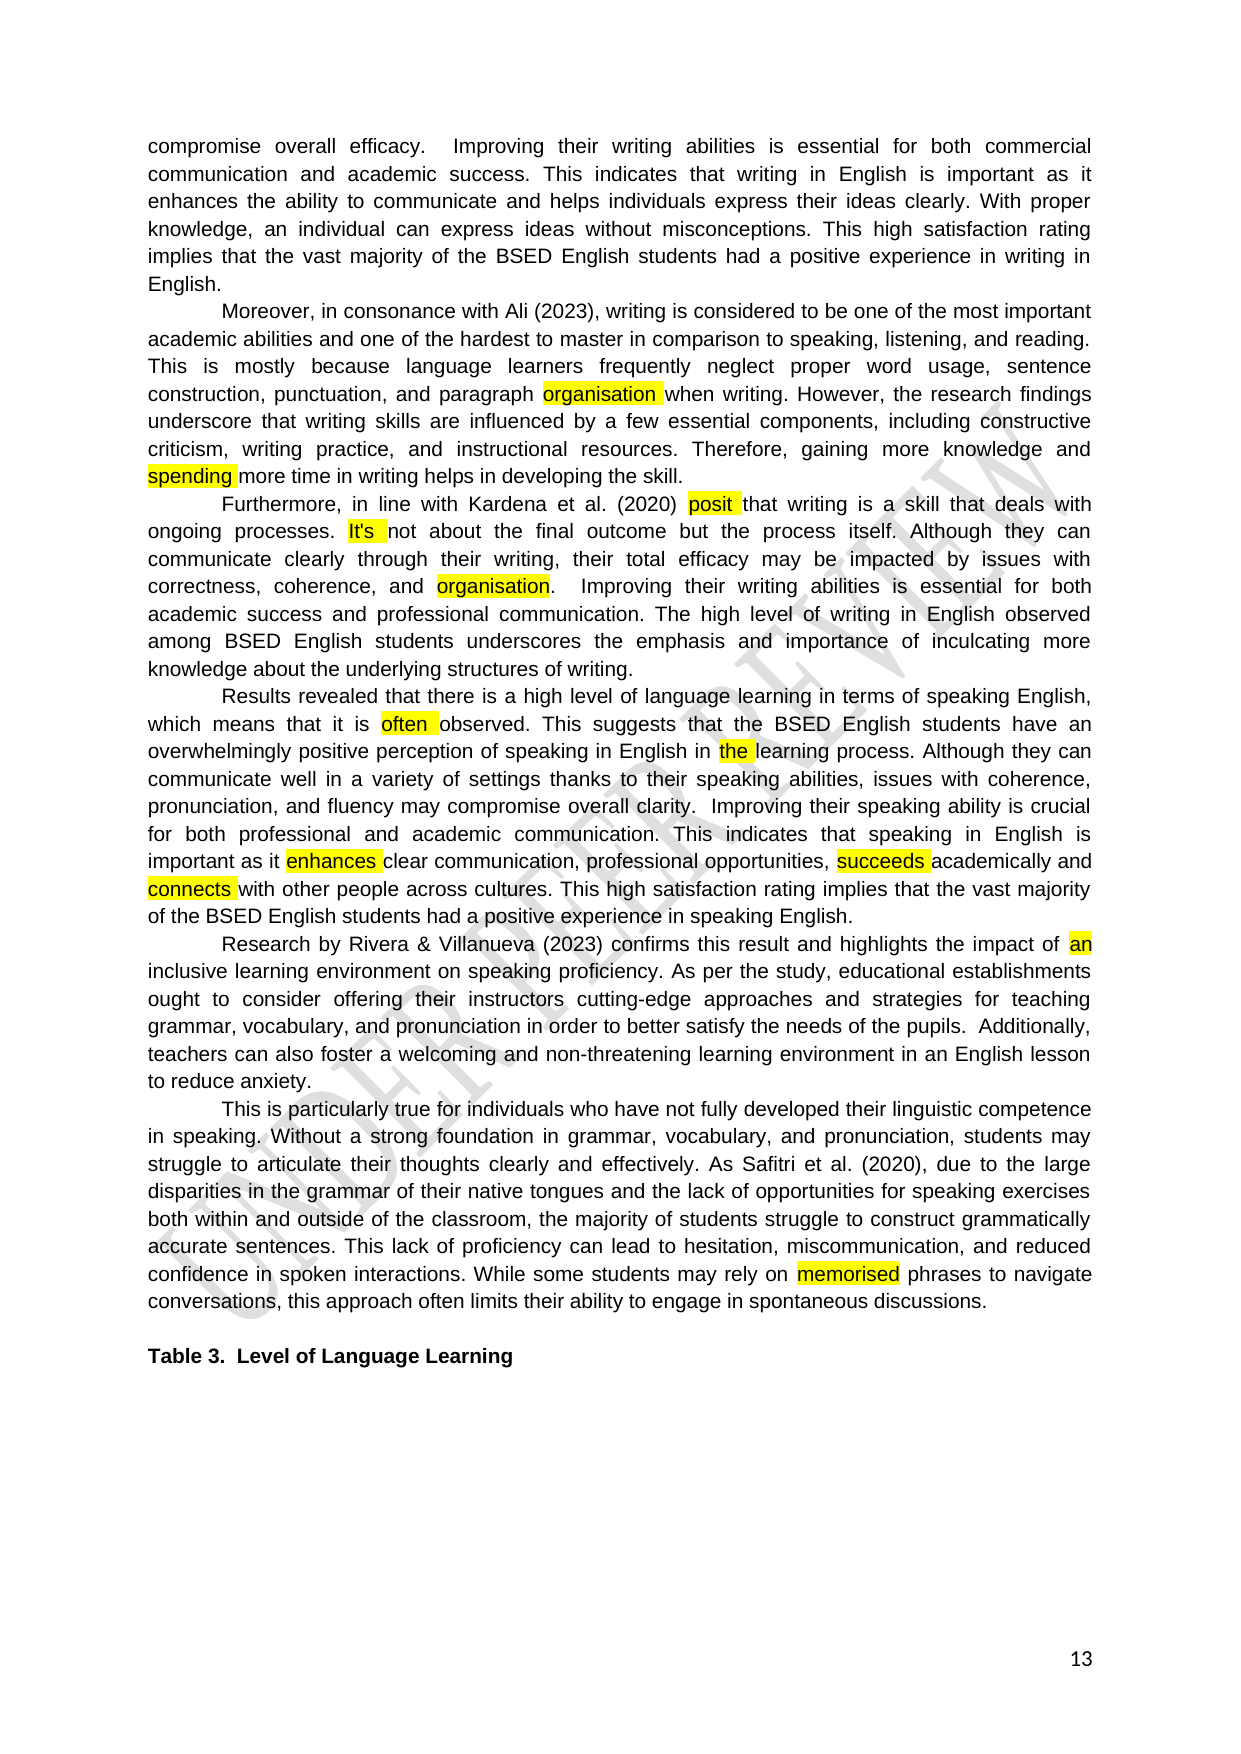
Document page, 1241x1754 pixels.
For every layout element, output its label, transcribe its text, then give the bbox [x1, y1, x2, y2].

text Research by Rivera & Villanueva (2023) confirms this result and highlights the impact of an inclusive learning environment on speaking proficiency. As per the study, educational establishments ought to consider offering their instructors cutting-edge approaches and strategies for teaching grammar, vocabulary, and pronunciation in order to better satisfy the needs of the pupils. Additionally, teachers can also foster a welcoming and non-threatening learning environment in an English lesson to reduce anxiety. [148, 931, 1092, 1093]
text Results revealed that there is a high level of language learning in terms of speaking English, which means that it is often observed. This suggests that the BSED English students have an overwhelmingly positive perception of speaking in English in the learning process. Although they can communicate well in a variety of settings thanks to their speaking abilities, issues with coherence, pronunciation, and fluency may compromise overall clarity. Improving their speaking ability is crucial for both professional and academic communication. This indicates that speaking in English is important as it enhances clear communication, professional opportunities, succeeds academically and connects with other people across cultures. This high satisfaction rating implies that the vast majority of the BSED English students had a positive experience in speaking English. [148, 684, 1092, 928]
text Furthermore, in line with Kardena et al. (2020) posit that writing is a skill that deals with ongoing processes. It's not about the final outcome but the process itself. Although they can communicate clearly through their writing, their total efficacy may be impacted by issues with correctness, coherence, and organisation. Improving their writing abilities is essential for both academic success and professional communication. The high level of writing in English observed among BSED English students underscores the emphasis and importance of inculcating more knowledge about the underlying structures of writing. [148, 491, 1092, 680]
text This is particularly true for individuals who have not fully developed their linguistic competence in speaking. Without a strong foundation in grammar, vocabulary, and pronunciation, students may struggle to articulate their thoughts clearly and effectively. As Safitri et al. (2020), due to the large disparities in the grammar of their native tongues and the lack of opportunities for speaking exercises both within and outside of the classroom, the majority of students struggle to construct grammatically accurate sentences. This lack of proficiency can lead to hesitation, miscommunication, and reduced confidence in spoken interactions. While some students may rely on memorised phrases to navigate conversations, this approach often limits their ability to engage in spontaneous discussions. [148, 1096, 1092, 1313]
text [148, 134, 1092, 295]
text Moreover, in consonance with Ali (2023), writing is considered to be one of the most important academic abilities and one of the hardest to master in comparison to speaking, listening, and reading. This is mostly because language learners frequently neglect proper word usage, sentence construction, punctuation, and paragraph organisation when writing. However, the research findings underscore that writing skills are influenced by a few essential components, including constructive criticism, writing practice, and instructional resources. Therefore, gaining more knowledge and spending more time in writing helps in developing the skill. [148, 299, 1092, 488]
text Table 3. Level of Language Learning [148, 1344, 1092, 1368]
